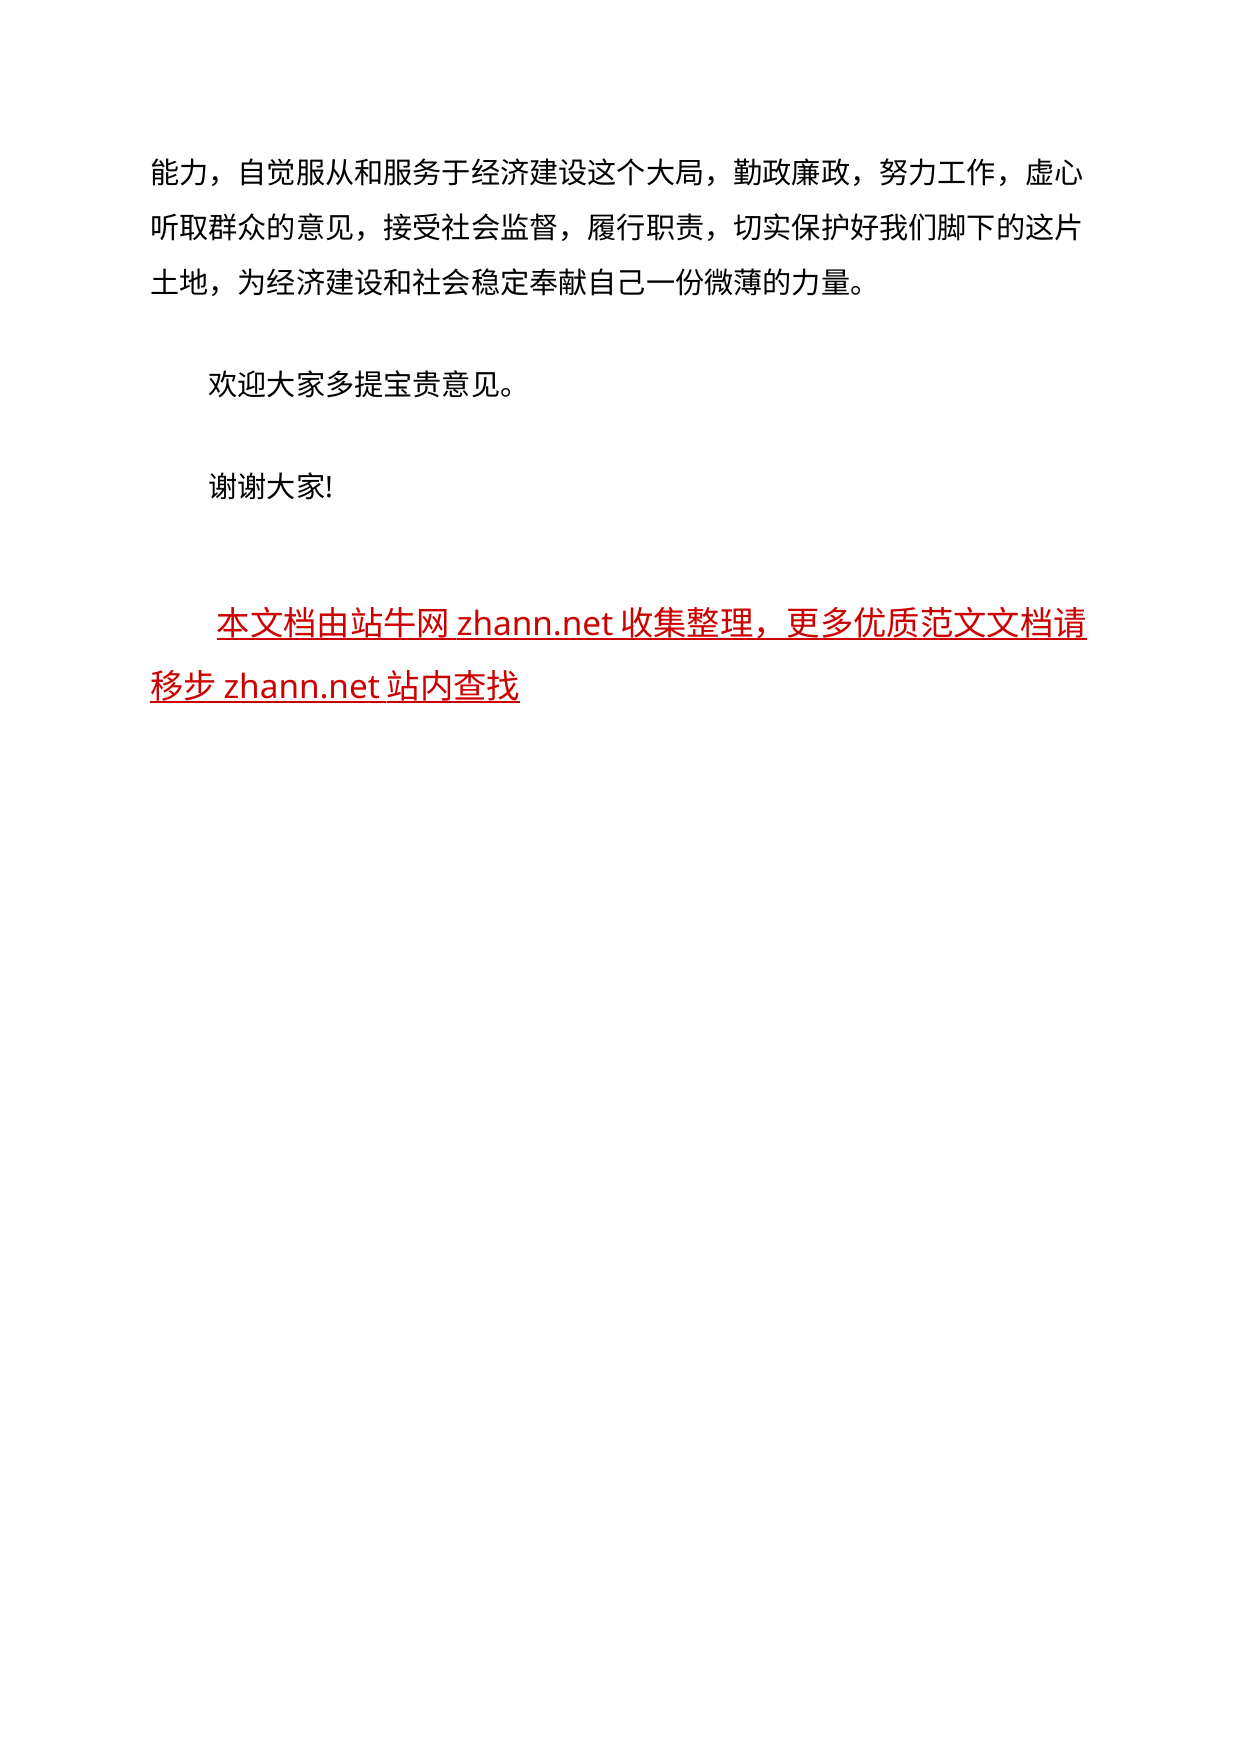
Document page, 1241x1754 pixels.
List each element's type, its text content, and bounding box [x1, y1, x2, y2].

text 谢谢大家! [150, 463, 1090, 506]
text 欢迎大家多提宝贵意见。 [150, 362, 1090, 404]
text 本文档由站牛网zhann.net收集整理，更多优质范文文档请移步zhann.net站内查找 [150, 597, 1090, 708]
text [150, 150, 1090, 302]
